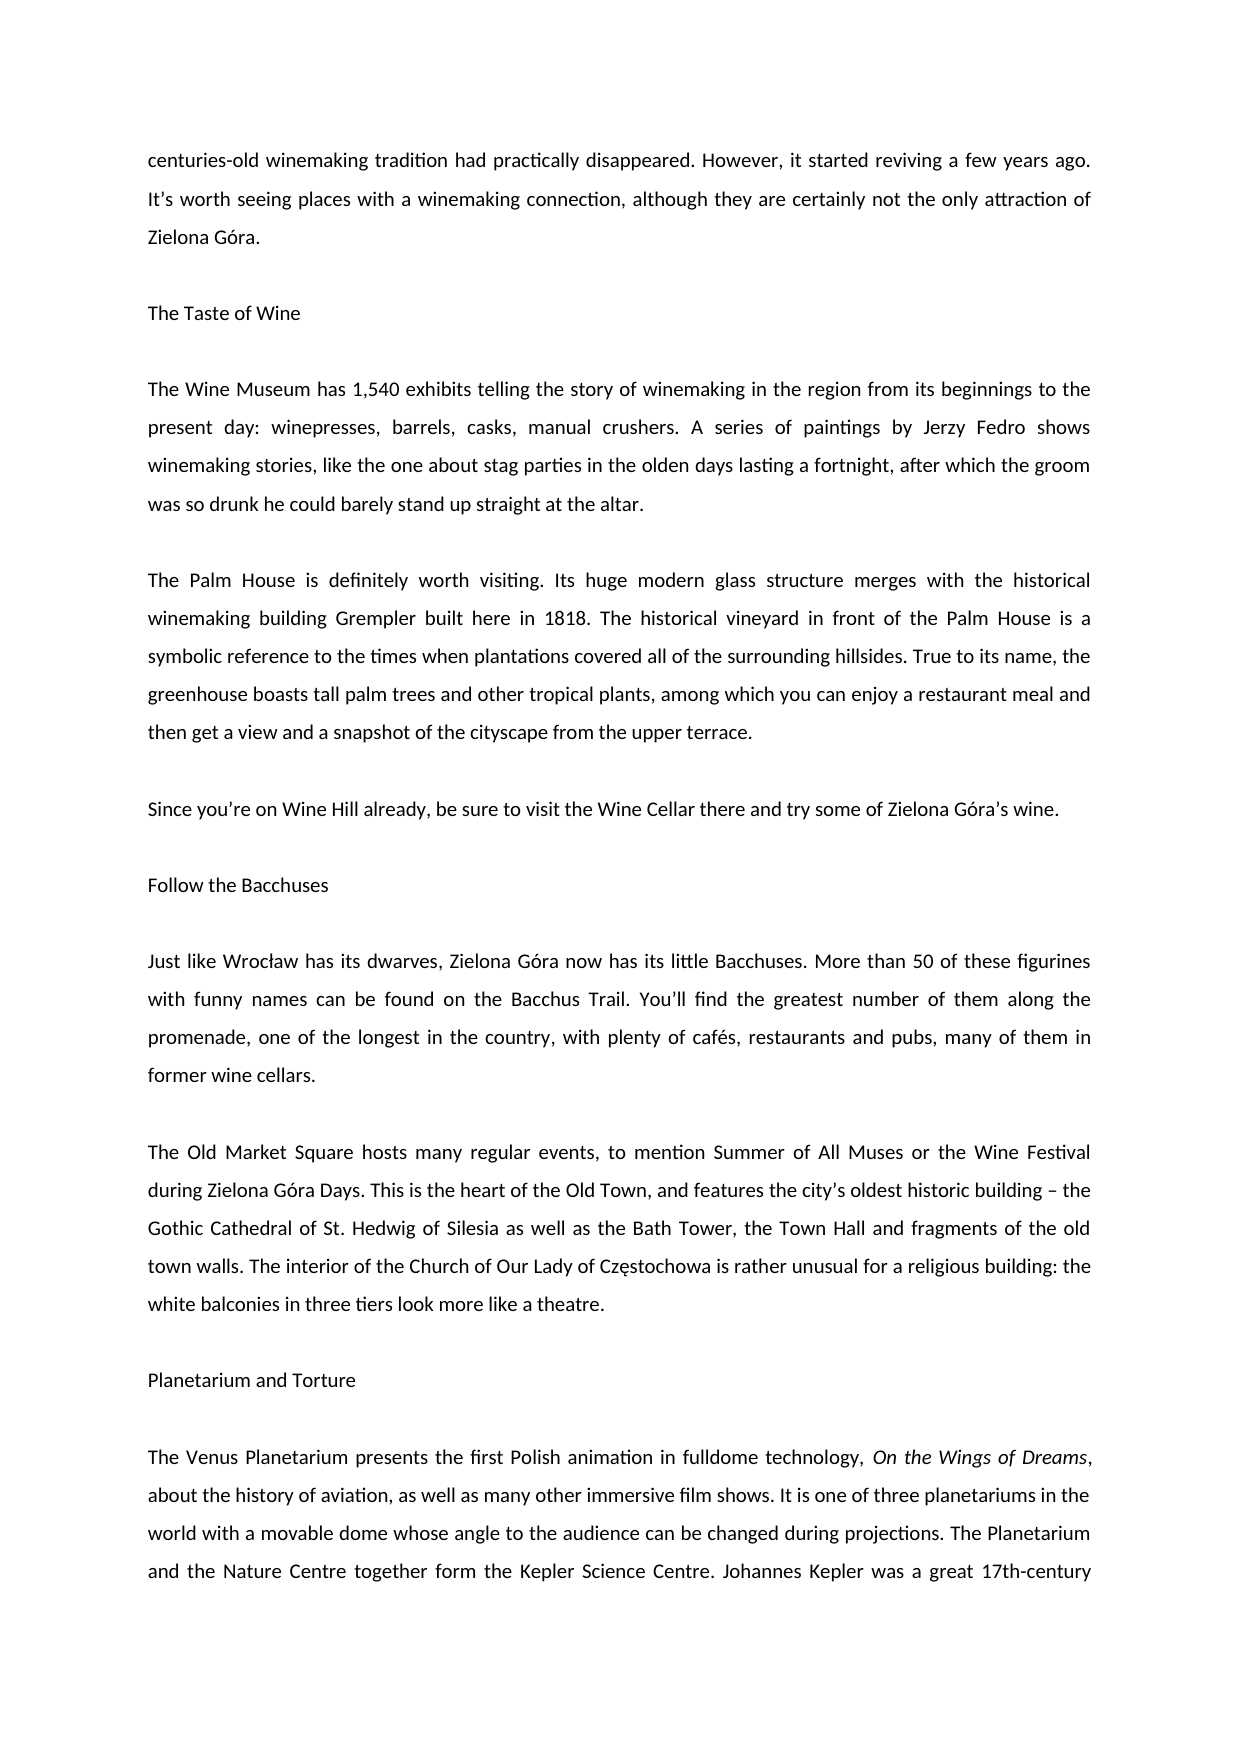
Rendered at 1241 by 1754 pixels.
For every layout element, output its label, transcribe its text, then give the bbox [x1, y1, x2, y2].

text Just like Wrocław has its dwarves, Zielona Góra now has its little Bacchuses. More than 50 of these figurines with funny names can be found on the Bacchus Trail. You’ll find the greatest number of them along the promenade, one of the longest in the country, with plenty of cafés, restaurants and pubs, many of them in former wine cellars. [148, 948, 1093, 1088]
text The Wine Museum has 1,540 exhibits telling the story of winemaking in the region from its beginnings to the present day: winepresses, barrels, casks, manual crushers. A series of paintings by Jerzy Fedro shows winemaking stories, like the one about stag parties in the olden days lasting a fortnight, after which the groom was so drunk he could barely stand up straight at the altar. [148, 376, 1093, 516]
text The Taste of Wine [148, 300, 1093, 326]
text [148, 148, 1093, 249]
text The Old Market Square hosts many regular events, to mention Summer of All Muses or the Wine Festival during Zielona Góra Days. This is the heart of the Old Town, and features the city’s oldest historic building – the Gothic Cathedral of St. Hedwig of Silesia as well as the Bath Tower, the Town Hall and fragments of the old town walls. The interior of the Church of Our Lady of Częstochowa is rather unusual for a religious building: the white balconies in three tiers look more like a theatre. [148, 1139, 1093, 1317]
text Follow the Bacchuses [148, 872, 1093, 897]
text Since you’re on Wine Hill already, be sure to visit the Wine Cellar there and try some of Zielona Góra’s wine. [148, 796, 1093, 821]
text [148, 1444, 1093, 1584]
text Planetarium and Torture [148, 1368, 1093, 1393]
text The Palm House is definitely worth visiting. Its huge modern glass structure merges with the historical winemaking building Grempler built here in 1818. The historical vineyard in front of the Palm House is a symbolic reference to the times when plantations covered all of the surrounding hillsides. True to its name, the greenhouse boasts tall palm trees and other tropical plants, among which you can enjoy a restaurant meal and then get a view and a snapshot of the cityscape from the upper terrace. [148, 567, 1093, 745]
